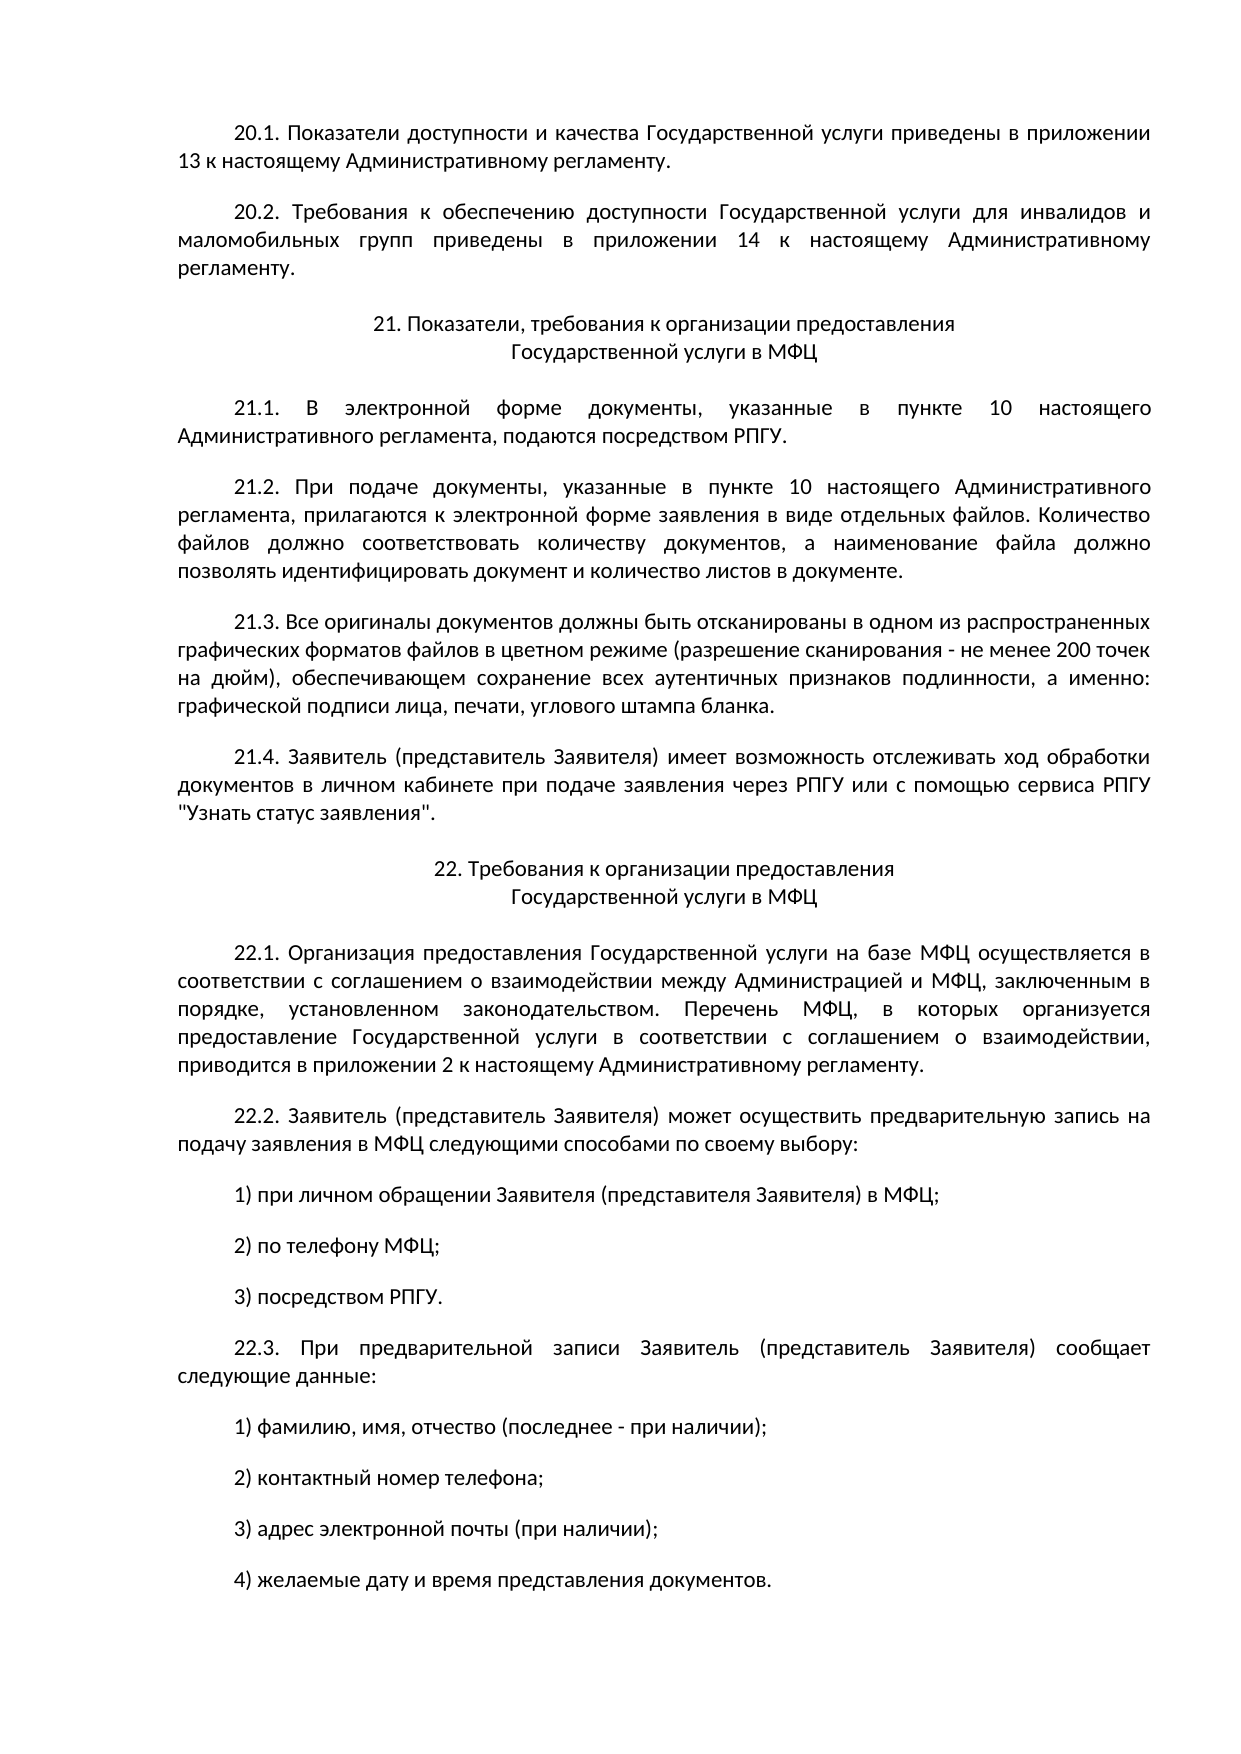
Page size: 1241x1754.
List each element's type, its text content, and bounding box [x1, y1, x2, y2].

text 20.1. Показатели доступности и качества Государственной услуги приведены в приложении 13 к настоящему Административному регламенту. [177, 118, 1152, 174]
text 4) желаемые дату и время представления документов. [177, 1565, 1152, 1593]
text 21.1. В электронной форме документы, указанные в пункте 10 настоящего Административного регламента, подаются посредством РПГУ. [177, 393, 1152, 449]
text 22. Требования к организации предоставления [177, 854, 1152, 882]
text 21. Показатели, требования к организации предоставления [177, 309, 1152, 337]
text 22.2. Заявитель (представитель Заявителя) может осуществить предварительную запись на подачу заявления в МФЦ следующими способами по своему выбору: [177, 1101, 1152, 1157]
text 21.2. При подаче документы, указанные в пункте 10 настоящего Административного регламента, прилагаются к электронной форме заявления в виде отдельных файлов. Количество файлов должно соответствовать количеству документов, а наименование файла должно позволять идентифицировать документ и количество листов в документе. [177, 472, 1152, 584]
text 3) посредством РПГУ. [177, 1282, 1152, 1310]
text 22.3. При предварительной записи Заявитель (представитель Заявителя) сообщает следующие данные: [177, 1333, 1152, 1389]
text 21.4. Заявитель (представитель Заявителя) имеет возможность отслеживать ход обработки документов в личном кабинете при подаче заявления через РПГУ или с помощью сервиса РПГУ "Узнать статус заявления". [177, 742, 1152, 826]
text 1) фамилию, имя, отчество (последнее - при наличии); [177, 1412, 1152, 1440]
text 22.1. Организация предоставления Государственной услуги на базе МФЦ осуществляется в соответствии с соглашением о взаимодействии между Администрацией и МФЦ, заключенным в порядке, установленном законодательством. Перечень МФЦ, в которых организуется предоставление Государственной услуги в соответствии с соглашением о взаимодействии, приводится в приложении 2 к настоящему Административному регламенту. [177, 938, 1152, 1078]
text 3) адрес электронной почты (при наличии); [177, 1514, 1152, 1542]
text 21.3. Все оригиналы документов должны быть отсканированы в одном из распространенных графических форматов файлов в цветном режиме (разрешение сканирования - не менее 200 точек на дюйм), обеспечивающем сохранение всех аутентичных признаков подлинности, а именно: графической подписи лица, печати, углового штампа бланка. [177, 607, 1152, 719]
text 1) при личном обращении Заявителя (представителя Заявителя) в МФЦ; [177, 1180, 1152, 1208]
text 2) по телефону МФЦ; [177, 1231, 1152, 1259]
text 2) контактный номер телефона; [177, 1463, 1152, 1491]
text Государственной услуги в МФЦ [177, 882, 1152, 910]
text 20.2. Требования к обеспечению доступности Государственной услуги для инвалидов и маломобильных групп приведены в приложении 14 к настоящему Административному регламенту. [177, 197, 1152, 281]
text Государственной услуги в МФЦ [177, 337, 1152, 365]
